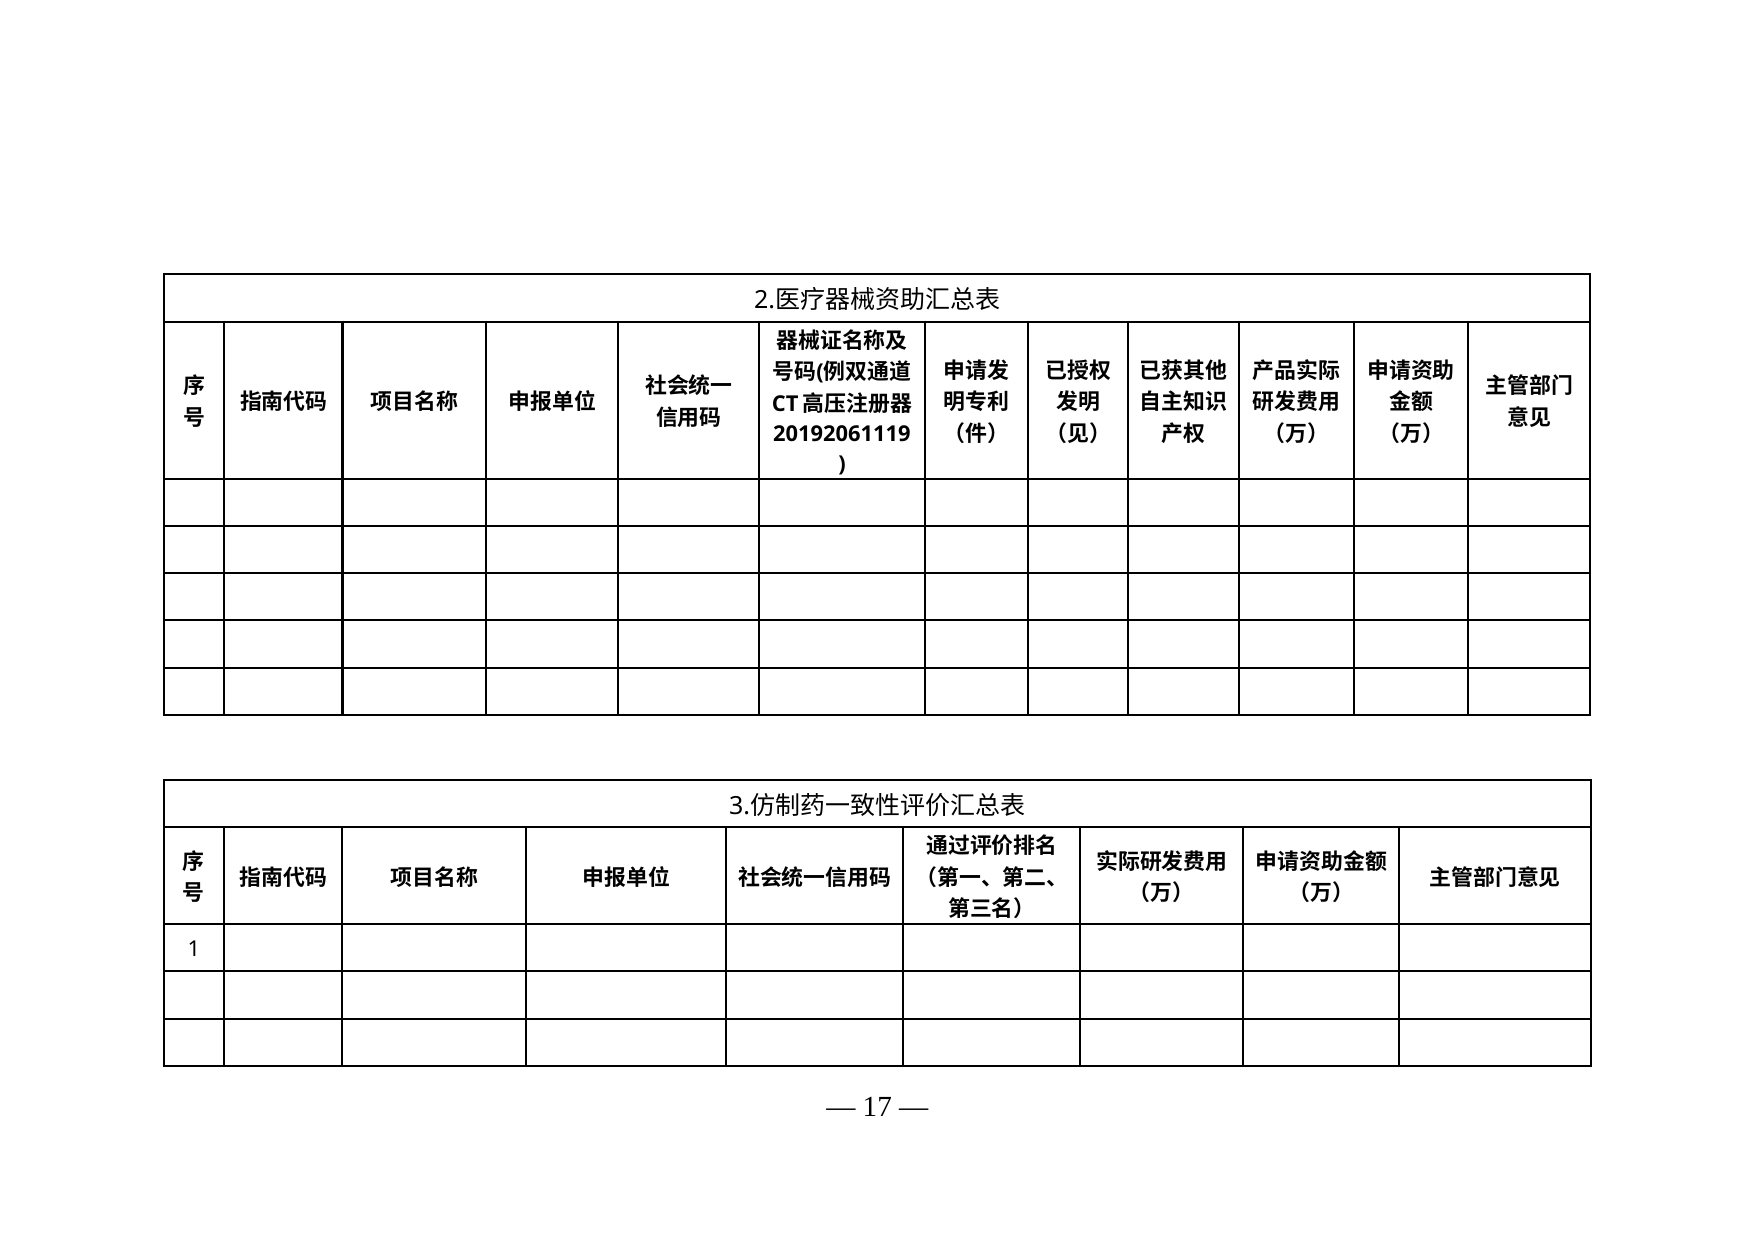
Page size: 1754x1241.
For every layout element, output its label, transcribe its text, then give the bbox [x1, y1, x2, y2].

table_cell [727, 925, 902, 970]
table_cell [344, 574, 485, 619]
table_cell [165, 972, 223, 1017]
table_cell 主管部门意见 [1469, 323, 1589, 477]
table_cell 申请资助金额（万） [1355, 323, 1467, 477]
table_cell [487, 480, 617, 525]
table_cell [619, 480, 758, 525]
table_cell [344, 480, 485, 525]
table_cell [760, 480, 924, 525]
table_cell [527, 972, 725, 1017]
table_cell [344, 621, 485, 667]
table_cell [619, 527, 758, 572]
table_cell [487, 574, 617, 619]
table_cell 通过评价排名（第一、第二、第三名） [904, 828, 1079, 923]
table_cell [487, 621, 617, 667]
table_cell [225, 925, 341, 970]
table_cell [225, 1020, 341, 1065]
table_cell [344, 527, 485, 572]
table_cell [344, 669, 485, 714]
table_cell [619, 621, 758, 667]
table_cell [487, 527, 617, 572]
table_cell [904, 972, 1079, 1017]
table_cell 序号 [165, 828, 223, 923]
table_cell [1129, 480, 1238, 525]
table_cell [1129, 527, 1238, 572]
table_cell 申报单位 [487, 323, 617, 477]
table_cell [1029, 527, 1127, 572]
table_cell [1129, 574, 1238, 619]
table_cell [527, 925, 725, 970]
table_cell 器械证名称及号码(例双通道CT高压注册器20192061119) [760, 323, 924, 477]
table_cell [1029, 574, 1127, 619]
table_cell [225, 972, 341, 1017]
table_cell [1240, 480, 1353, 525]
table_cell [1355, 574, 1467, 619]
table_cell [343, 1020, 525, 1065]
table_cell [1400, 1020, 1590, 1065]
table_cell [225, 574, 341, 619]
table_cell 1 [165, 925, 223, 970]
table_cell 产品实际研发费用（万） [1240, 323, 1353, 477]
table_header 3.仿制药一致性评价汇总表 [165, 781, 1590, 826]
table_cell [165, 669, 223, 714]
table_cell [1400, 925, 1590, 970]
table_cell [527, 1020, 725, 1065]
table_cell [1240, 669, 1353, 714]
table_cell [1081, 1020, 1242, 1065]
table_cell [1129, 669, 1238, 714]
table_cell [904, 1020, 1079, 1065]
table_cell [1244, 925, 1398, 970]
table_cell 主管部门意见 [1400, 828, 1590, 923]
table_cell [165, 480, 223, 525]
table_cell 社会统一信用码 [727, 828, 902, 923]
table_header 2.医疗器械资助汇总表 [165, 275, 1589, 321]
table_cell [225, 480, 341, 525]
table_cell [1029, 621, 1127, 667]
table_cell [1029, 669, 1127, 714]
table_cell [1355, 669, 1467, 714]
table_cell 序号 [165, 323, 223, 477]
table_cell [1240, 621, 1353, 667]
table_cell [225, 621, 341, 667]
table_cell [1469, 574, 1589, 619]
table_cell [619, 574, 758, 619]
table_cell [760, 669, 924, 714]
table_cell [926, 621, 1027, 667]
table_cell [619, 669, 758, 714]
table_cell [1400, 972, 1590, 1017]
table_cell [225, 669, 341, 714]
table_cell [343, 972, 525, 1017]
table_cell [760, 574, 924, 619]
table_cell [1244, 972, 1398, 1017]
table_cell 实际研发费用（万） [1081, 828, 1242, 923]
table_cell [926, 669, 1027, 714]
table_cell [1469, 621, 1589, 667]
table_cell [165, 1020, 223, 1065]
table_cell 项目名称 [343, 828, 525, 923]
table_cell [760, 621, 924, 667]
table_cell [727, 1020, 902, 1065]
table_cell [1081, 972, 1242, 1017]
table_cell [165, 574, 223, 619]
table_cell 申请资助金额（万） [1244, 828, 1398, 923]
table_cell [1240, 574, 1353, 619]
table_cell 指南代码 [225, 828, 341, 923]
table_cell [760, 527, 924, 572]
table_cell [1029, 480, 1127, 525]
table_cell 申请发明专利（件） [926, 323, 1027, 477]
table_cell [1469, 480, 1589, 525]
table_cell [487, 669, 617, 714]
table_cell [1240, 527, 1353, 572]
table_cell [1129, 621, 1238, 667]
table_cell [225, 527, 341, 572]
table_cell 社会统一 信用码 [619, 323, 758, 477]
table_cell [1469, 669, 1589, 714]
table_cell [904, 925, 1079, 970]
table_cell [165, 527, 223, 572]
table_cell [926, 480, 1027, 525]
table_cell 已授权发明（见） [1029, 323, 1127, 477]
table_cell [165, 621, 223, 667]
table_cell [926, 574, 1027, 619]
table_cell 申报单位 [527, 828, 725, 923]
table_cell [1469, 527, 1589, 572]
table_cell [1081, 925, 1242, 970]
table_cell [1355, 621, 1467, 667]
table_cell [1244, 1020, 1398, 1065]
table_cell [727, 972, 902, 1017]
table_cell [343, 925, 525, 970]
table_cell [1355, 527, 1467, 572]
table_cell 已获其他自主知识产权 [1129, 323, 1238, 477]
table_cell 指南代码 [225, 323, 341, 477]
table_cell 项目名称 [344, 323, 485, 477]
table_cell [1355, 480, 1467, 525]
table_cell [926, 527, 1027, 572]
